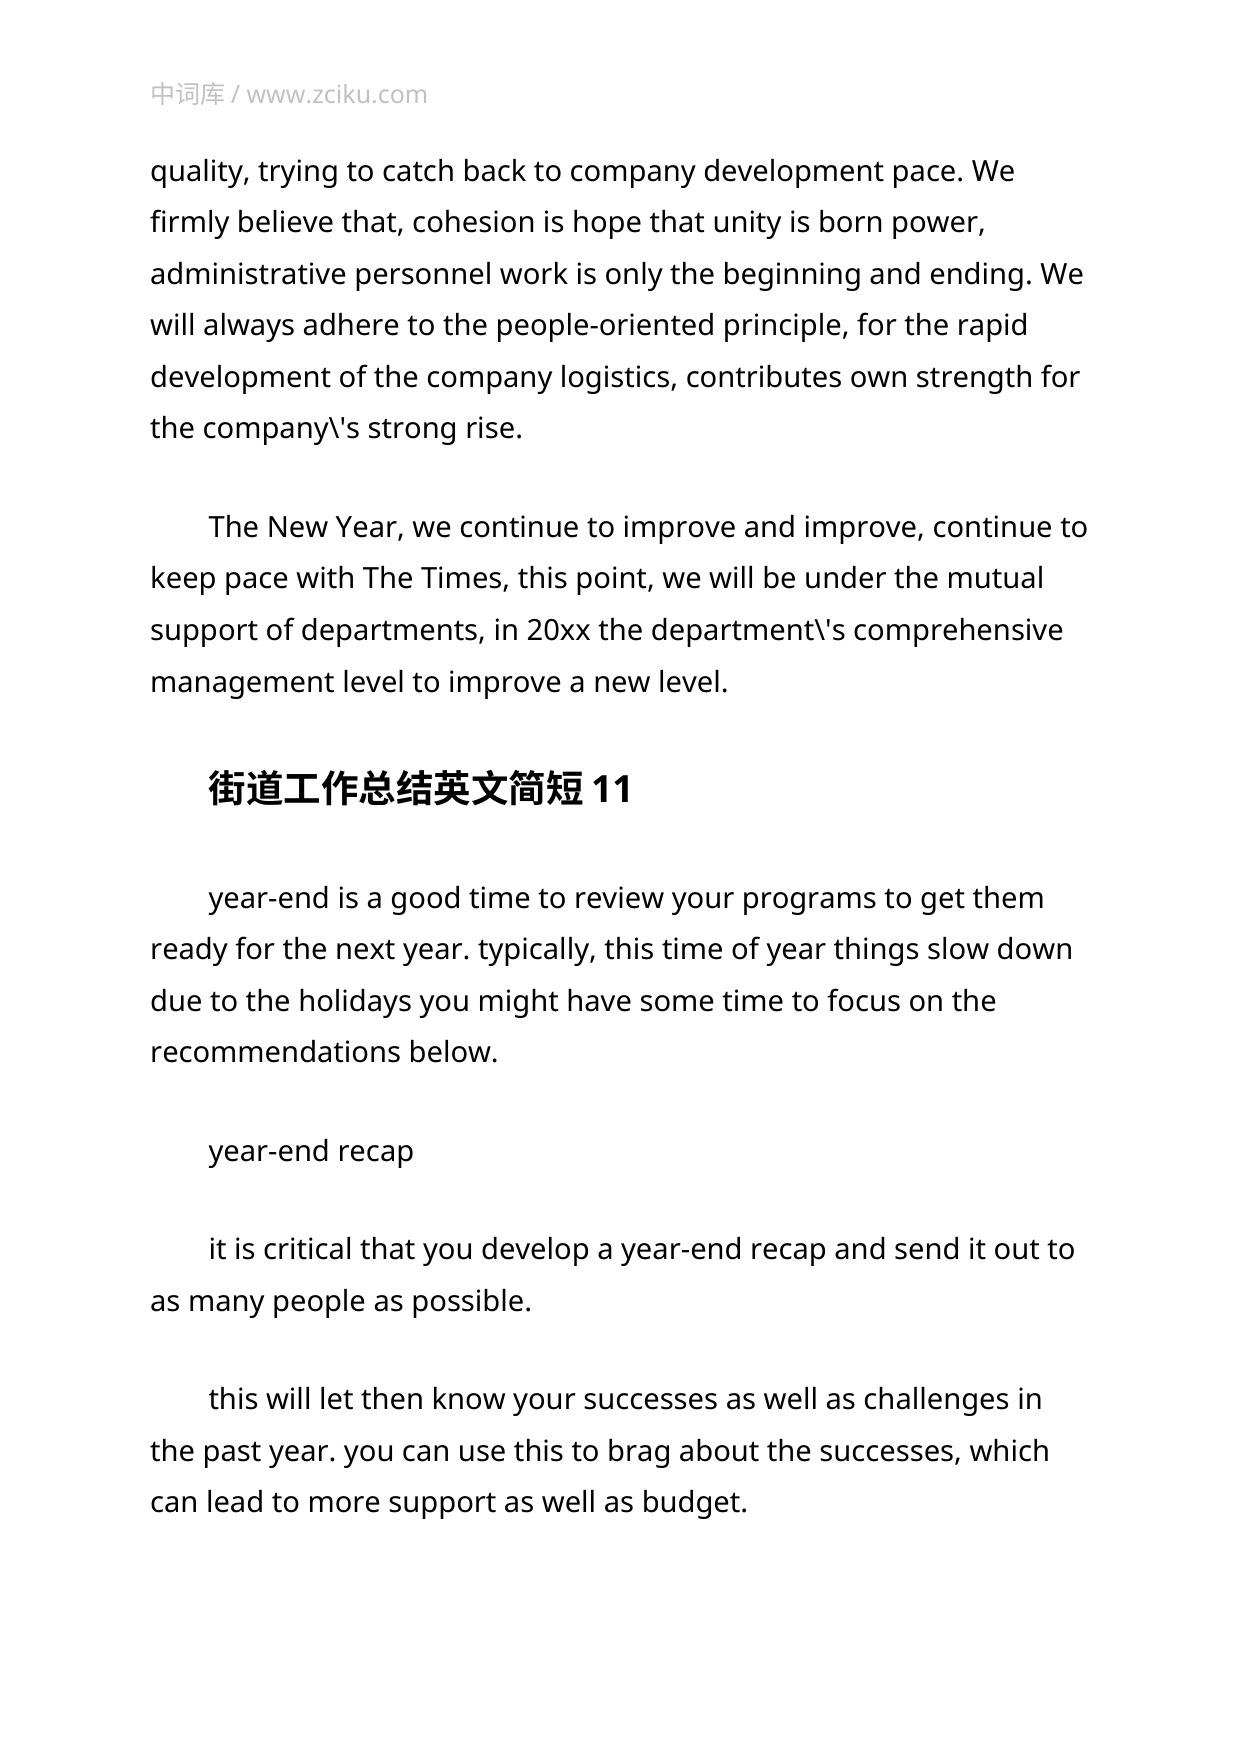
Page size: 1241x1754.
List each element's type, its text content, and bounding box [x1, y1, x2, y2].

text it is critical that you develop a year-end recap and send it out to as many people as possible. [150, 1228, 1090, 1320]
text this will let then know your successes as well as challenges in the past year. you can use this to brag about the successes, which can lead to more support as well as budget. [150, 1378, 1090, 1521]
text year-end recap [150, 1130, 1090, 1170]
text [150, 150, 1090, 447]
text 街道工作总结英文简短11 [150, 759, 1090, 814]
text The New Year, we continue to improve and improve, continue to keep pace with The Times, this point, we will be under the mutual support of departments, in 20xx the department\'s comprehensive management level to improve a new level. [150, 506, 1090, 701]
text year-end is a good time to review your programs to get them ready for the next year. typically, this time of year things slow down due to the holidays you might have some time to focus on the recommendations below. [150, 877, 1090, 1071]
